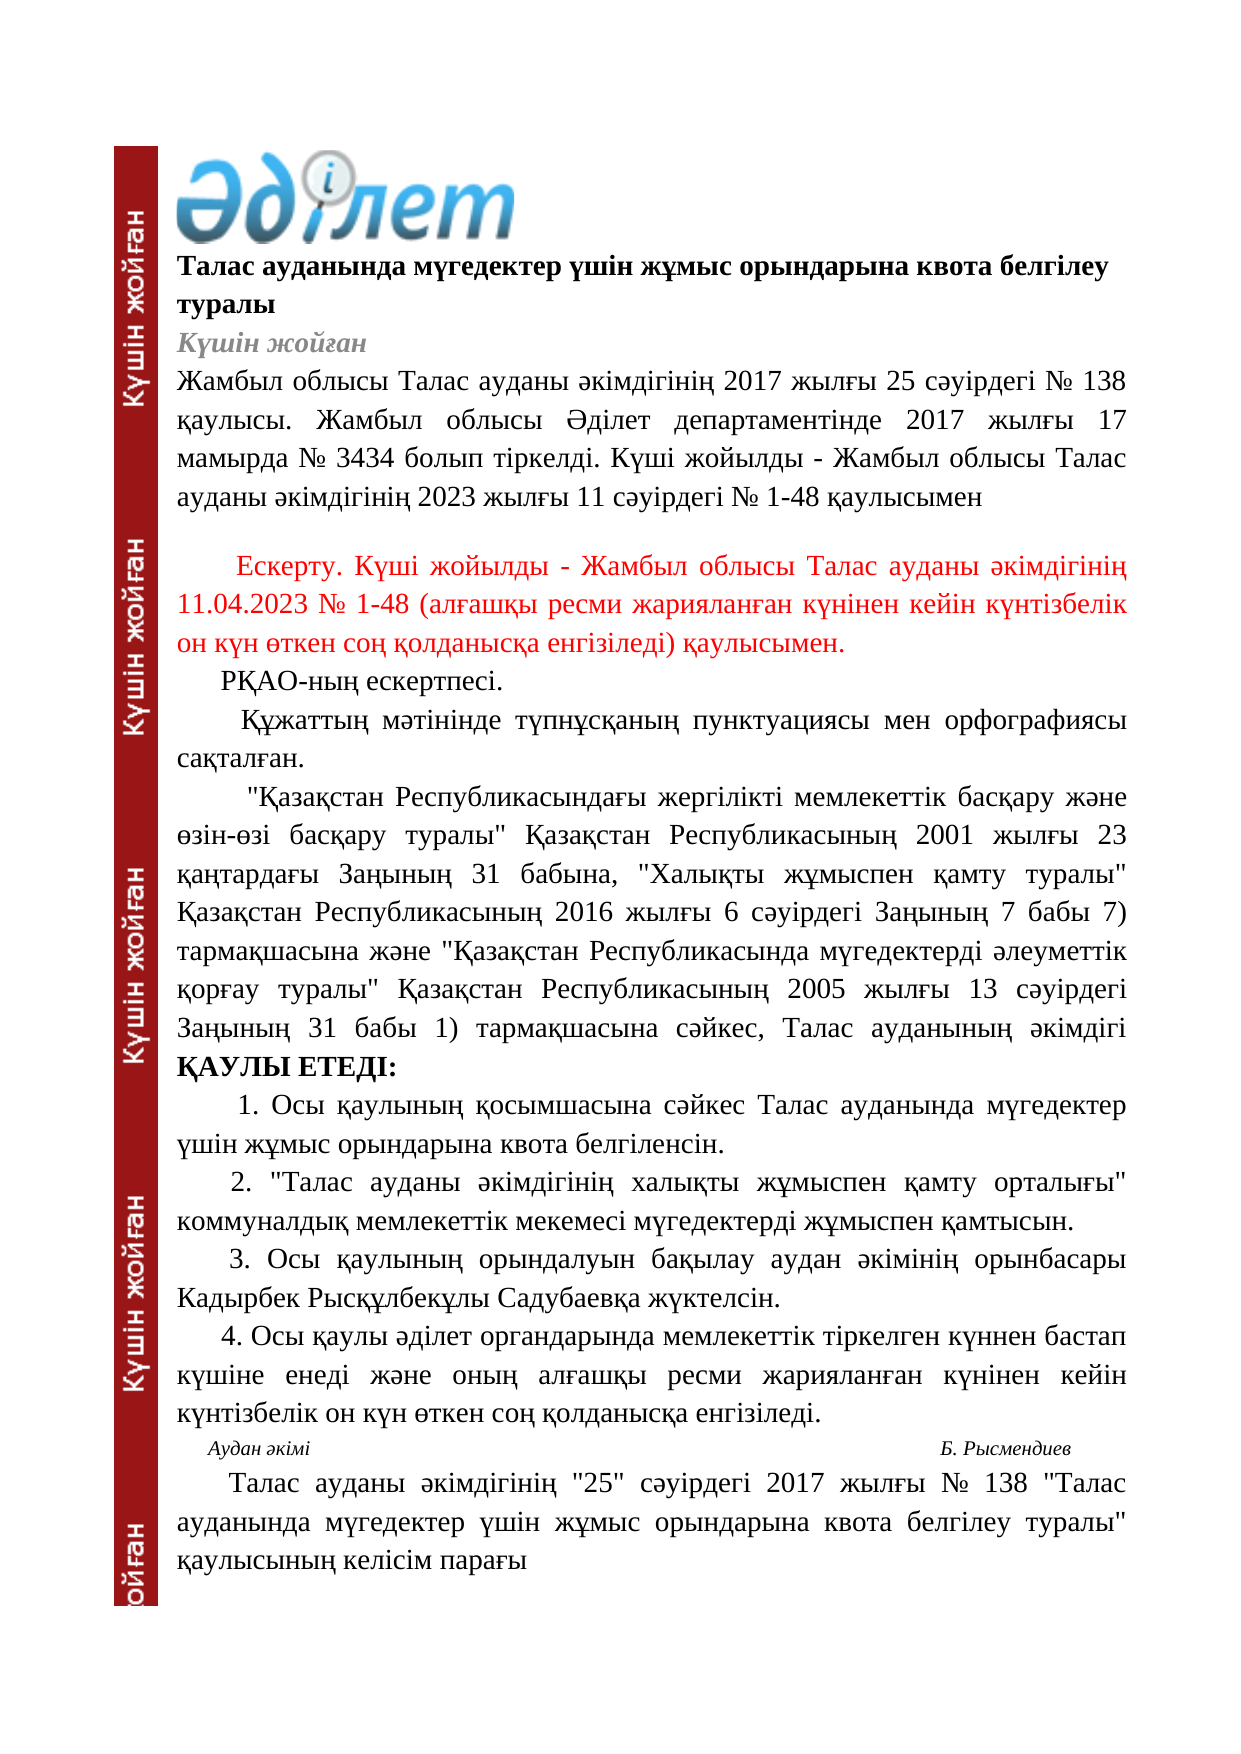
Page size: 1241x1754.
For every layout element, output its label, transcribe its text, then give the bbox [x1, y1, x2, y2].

text Ескерту. Күші жойылды - Жамбыл облысы Талас ауданы әкімдігінің 11.04.2023 № 1-48 (алғашқы ресми жарияланған күнінен кейін күнтізбелік он күн өткен соң қолданысқа енгізіледі) қаулысымен. [112, 548, 1128, 658]
picture [114, 1429, 158, 1434]
text 4. Осы қаулы әділет органдарында мемлекеттік тіркелген күннен бастап күшіне енеді және оның алғашқы ресми жарияланған күнінен кейін күнтізбелік он күн өткен соң қолданысқа енгізіледі. [112, 1318, 1128, 1429]
text Жамбыл облысы Талас ауданы әкімдігінің 2017 жылғы 25 сәуірдегі № 138 қаулысы. Жамбыл облысы Әділет департаментінде 2017 жылғы 17 мамырда № 3434 болып тіркелді. Күші жойылды - Жамбыл облысы Талас ауданы әкімдігінің 2023 жылғы 11 сәуірдегі № 1-48 қаулысымен [112, 363, 1128, 512]
picture [114, 774, 158, 779]
picture [114, 1313, 158, 1318]
text Талас ауданында мүгедектер үшін жұмыс орындарына квота белгілеу туралы [112, 248, 1128, 320]
picture [114, 1159, 158, 1164]
picture [114, 697, 158, 702]
table_header Аудан әкімі [101, 1434, 939, 1465]
table_header Б. Рысмендиев [939, 1434, 1240, 1465]
text Құжаттың мәтінінде түпнұсқаның пунктуациясы мен орфографиясы сақталған. [112, 702, 1128, 774]
picture [114, 1236, 158, 1241]
text РҚАО-ның ескертпесі. [112, 663, 1128, 697]
picture [114, 146, 158, 248]
text 3. Осы қаулының орындалуын бақылау аудан әкімінің орынбасары Кадырбек Рысқұлбекұлы Садубаевқа жүктелсін. [112, 1241, 1128, 1313]
text Талас ауданы әкімдігінің "25" сәуірдегі 2017 жылғы № 138 "Талас ауданында мүгедектер үшін жұмыс орындарына квота белгілеу туралы" қаулысының келісім парағы [112, 1465, 1128, 1576]
text Күшін жойған [112, 325, 1128, 358]
text 2. "Талас ауданы әкімдігінің халықты жұмыспен қамту орталығы" коммуналдық мемлекеттік мекемесі мүгедектерді жұмыспен қамтысын. [112, 1164, 1128, 1236]
picture [114, 658, 158, 663]
picture [114, 512, 158, 548]
picture [176, 150, 515, 244]
text 1. Осы қаулының қосымшасына сәйкес Талас ауданында мүгедектер үшін жұмыс орындарына квота белгіленсін. [112, 1087, 1128, 1159]
picture [114, 1576, 158, 1606]
text "Қазақстан Республикасындағы жергілікті мемлекеттік басқару және өзін-өзі басқару туралы" Қазақстан Республикасының 2001 жылғы 23 қаңтардағы Заңының 31 бабына, "Халықты жұмыспен қамту туралы" Қазақстан Республикасының 2016 жылғы 6 сәуірдегі Заңының 7 бабы 7) тармақшасына және "Қазақстан Республикасында мүгедектерді әлеуметтік қорғау туралы" Қазақстан Республикасының 2005 жылғы 13 сәуірдегі Заңының 31 бабы 1) тармақшасына сәйкес, Талас ауданының әкімдігі ҚАУЛЫ ЕТЕДІ: [112, 779, 1128, 1082]
picture [114, 1082, 158, 1087]
picture [114, 320, 158, 325]
picture [114, 358, 158, 363]
